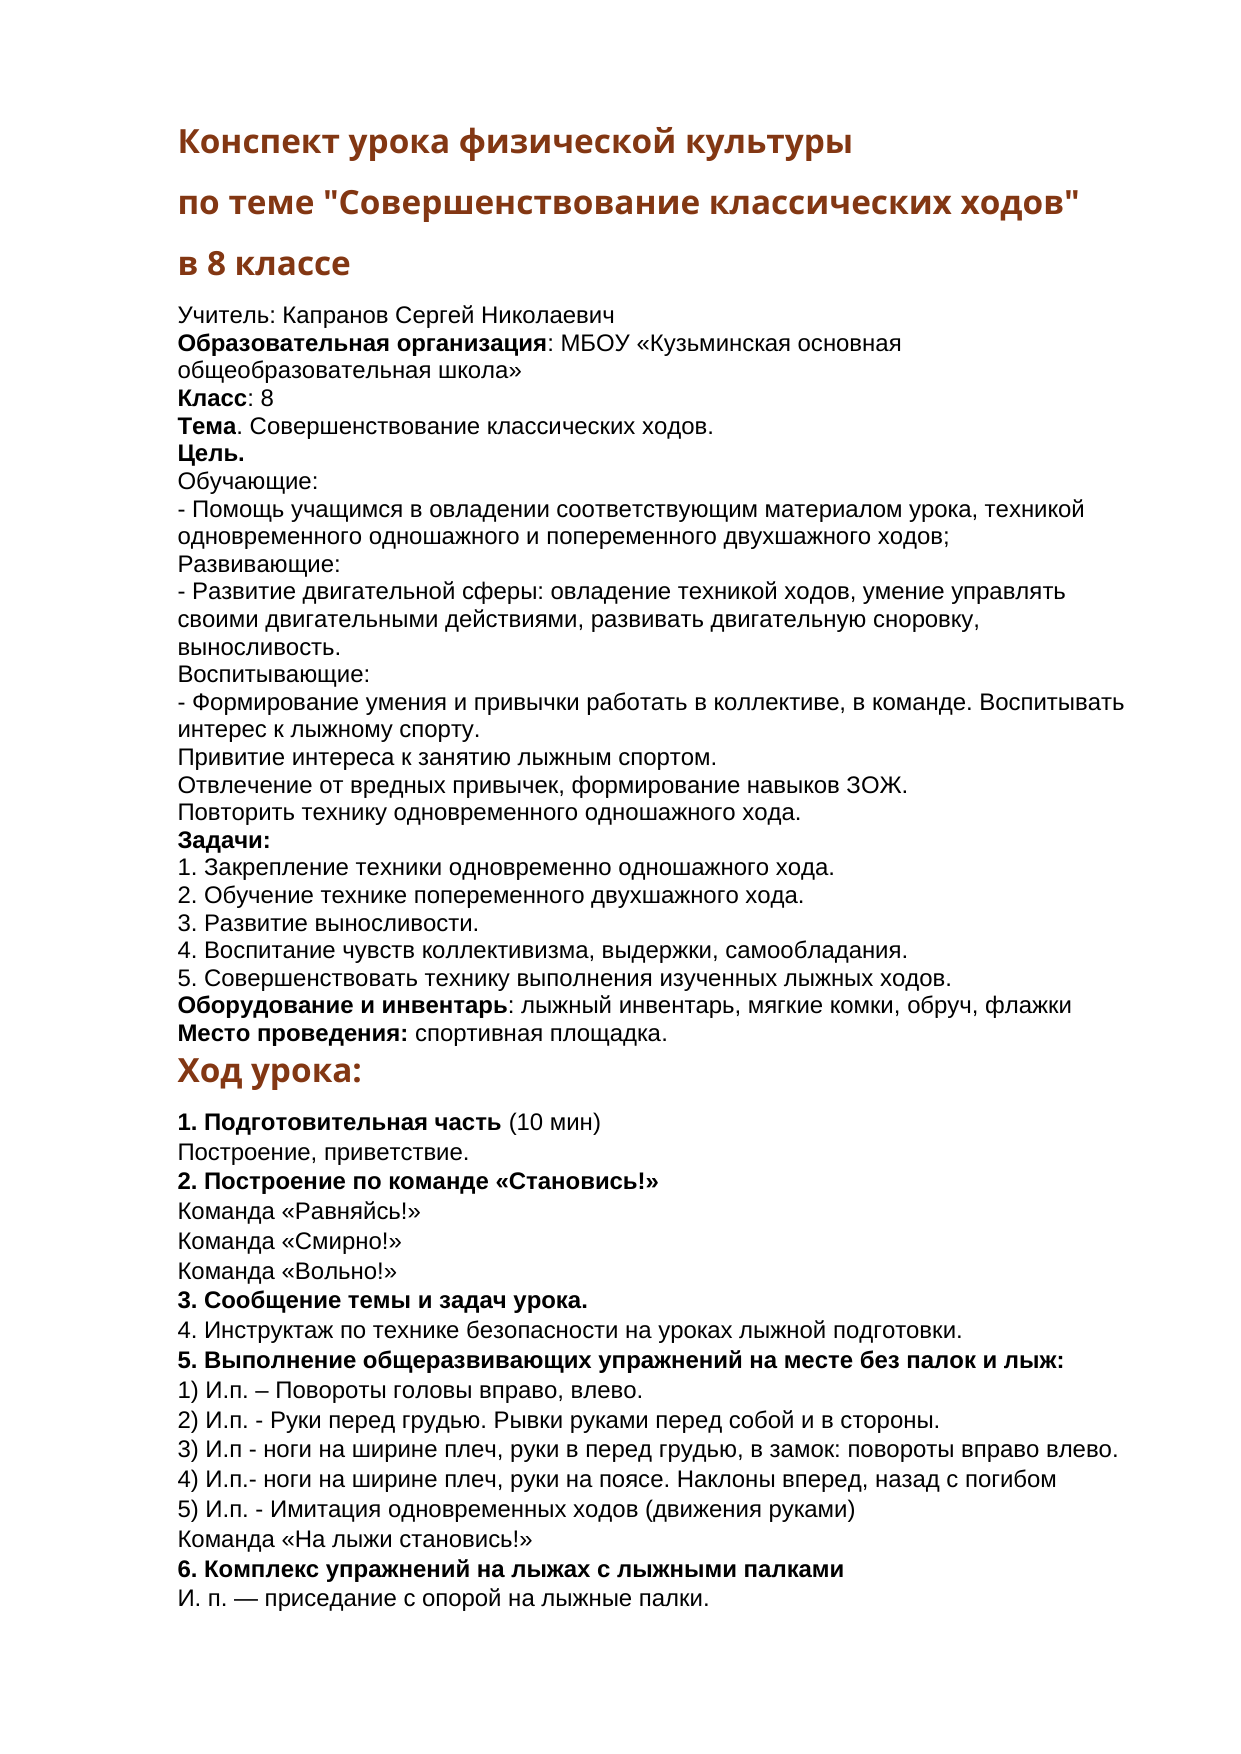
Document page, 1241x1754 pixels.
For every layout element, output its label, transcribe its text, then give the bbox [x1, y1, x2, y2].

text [177, 1108, 1152, 1612]
text Учитель: Капранов Сергей Николаевич Образовательная организация: МБОУ «Кузьминская основная общеобразовательная школа» Класс: 8 Тема. Совершенствование классических ходов. Цель. Обучающие: - Помощь учащимся в овладении соответствующим материалом урока, техникой одновременного одношажного и попеременного двухшажного ходов; Развивающие: - Развитие двигательной сферы: овладение техникой ходов, умение управлять своими двигательными действиями, развивать двигательную сноровку, выносливость. Воспитывающие: - Формирование умения и привычки работать в коллективе, в команде. Воспитывать интерес к лыжному спорту. Привитие интереса к занятию лыжным спортом. Отвлечение от вредных привычек, формирование навыков ЗОЖ. Повторить технику одновременного одношажного хода. Задачи: 1. Закрепление техники одновременно одношажного хода. 2. Обучение технике попеременного двухшажного хода. 3. Развитие выносливости. 4. Воспитание чувств коллективизма, выдержки, самообладания. 5. Совершенствовать технику выполнения изученных лыжных ходов. Оборудование и инвентарь: лыжный инвентарь, мягкие комки, обруч, флажки Место проведения: спортивная площадка. [177, 301, 1152, 1047]
text Ход урока: [177, 1047, 1152, 1092]
text Конспект урока физической культуры [177, 118, 1152, 163]
text в 8 классе [177, 240, 1152, 286]
text по теме "Совершенствование классических ходов" [177, 179, 1152, 224]
